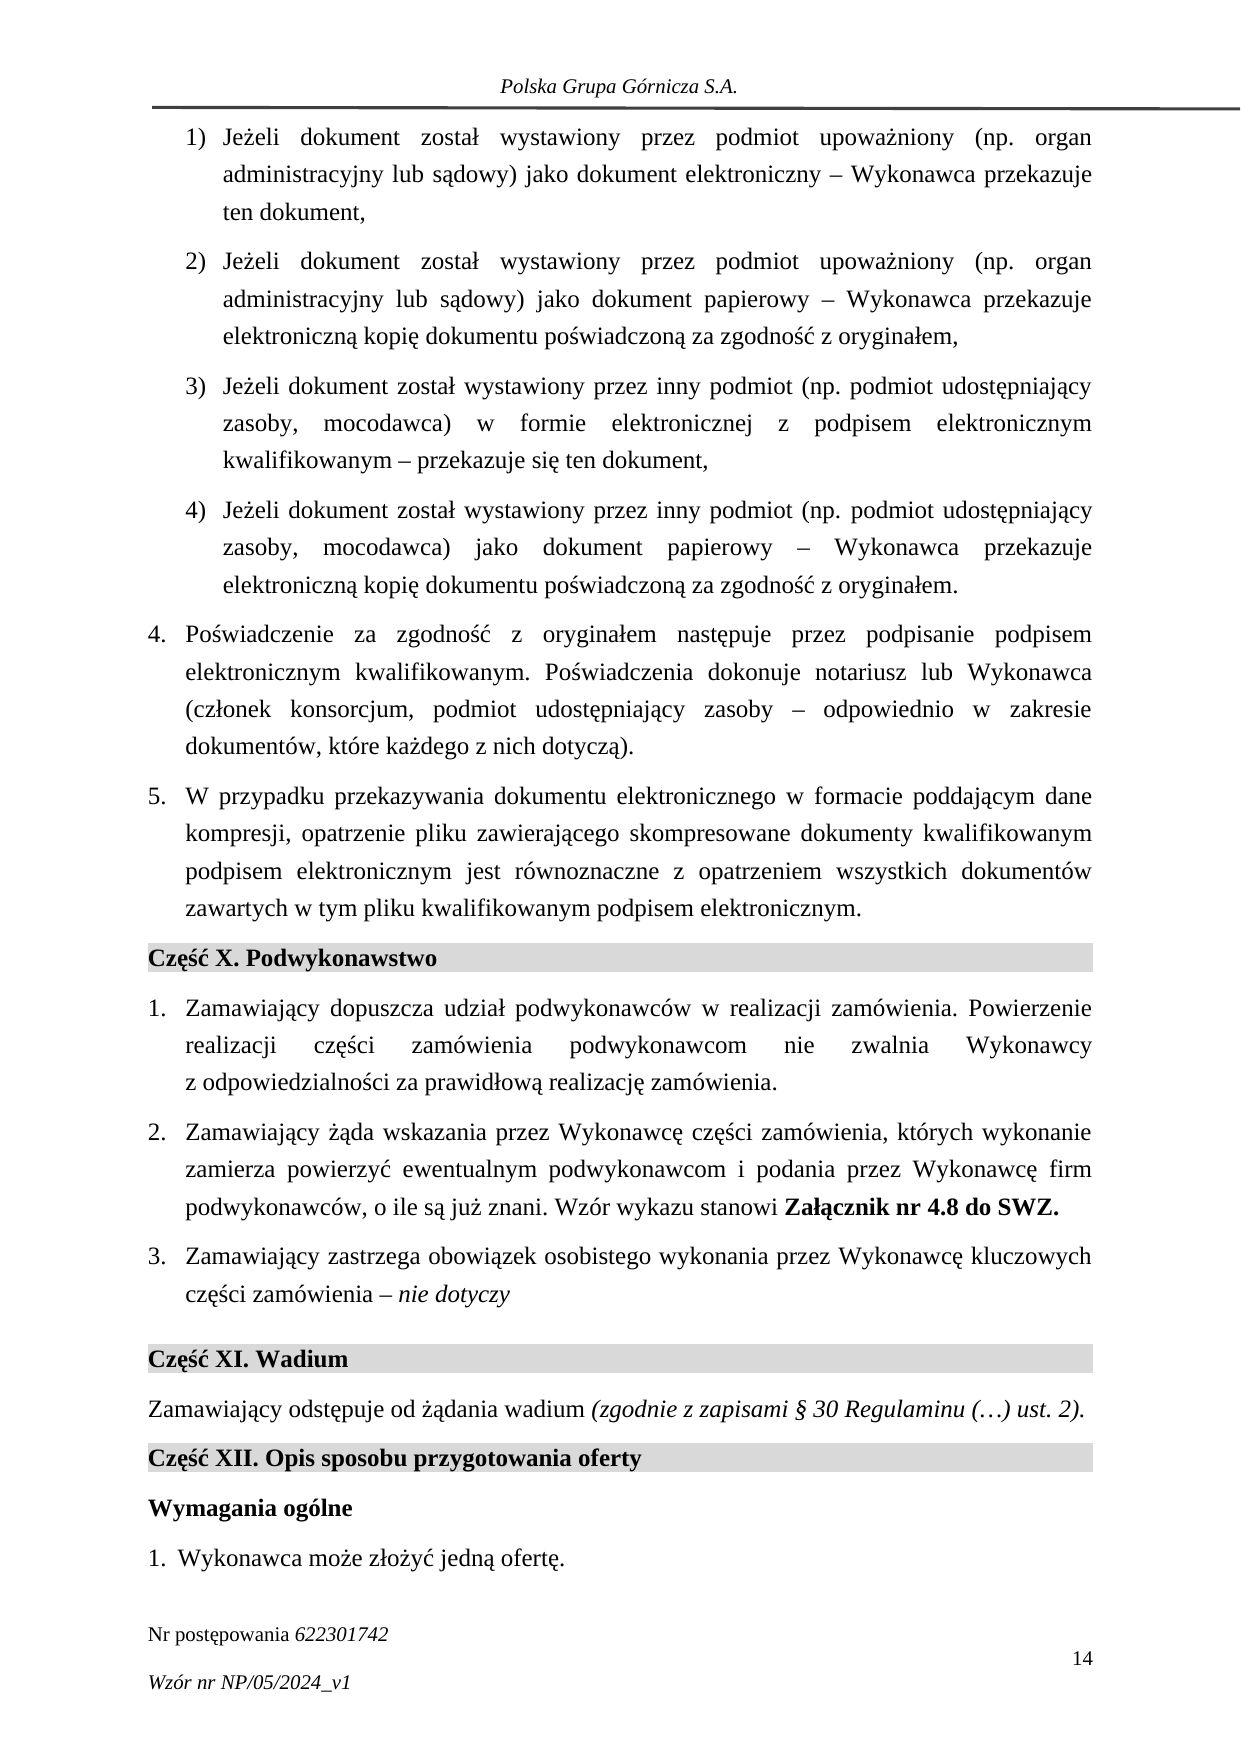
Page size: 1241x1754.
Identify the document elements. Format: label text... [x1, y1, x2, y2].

list Poświadczenie za zgodność z oryginałem następuje przez podpisanie podpisem elektronicznym kwalifikowanym. Poświadczenia dokonuje notariusz lub Wykonawca (członek konsorcjum, podmiot udostępniający zasoby – odpowiednio w zakresie dokumentów, które każdego z nich dotyczą). [148, 619, 1093, 760]
list Jeżeli dokument został wystawiony przez podmiot upoważniony (np. organ administracyjny lub sądowy) jako dokument papierowy – Wykonawca przekazuje elektroniczną kopię dokumentu poświadczoną za zgodność z oryginałem, [185, 246, 1093, 350]
list Zamawiający zastrzega obowiązek osobistego wykonania przez Wykonawcę kluczowych części zamówienia – nie dotyczy [148, 1241, 1093, 1307]
list Jeżeli dokument został wystawiony przez podmiot upoważniony (np. organ administracyjny lub sądowy) jako dokument elektroniczny – Wykonawca przekazuje ten dokument, [185, 122, 1093, 225]
text Zamawiający odstępuje od żądania wadium (zgodnie z zapisami § 30 Regulaminu (…) ust. 2). [148, 1394, 1093, 1422]
list W przypadku przekazywania dokumentu elektronicznego w formacie poddającym dane kompresji, opatrzenie pliku zawierającego skompresowane dokumenty kwalifikowanym podpisem elektronicznym jest równoznaczne z opatrzeniem wszystkich dokumentów zawartych w tym pliku kwalifikowanym podpisem elektronicznym. [148, 781, 1093, 922]
list Zamawiający dopuszcza udział podwykonawców w realizacji zamówienia. Powierzenie realizacji części zamówienia podwykonawcom nie zwalnia Wykonawcy z odpowiedzialności za prawidłową realizację zamówienia. [148, 993, 1093, 1096]
text Wymagania ogólne [148, 1493, 1093, 1522]
list Wykonawca może złożyć jedną ofertę. [148, 1543, 1093, 1572]
list Jeżeli dokument został wystawiony przez inny podmiot (np. podmiot udostępniający zasoby, mocodawca) jako dokument papierowy – Wykonawca przekazuje elektroniczną kopię dokumentu poświadczoną za zgodność z oryginałem. [185, 495, 1093, 598]
list Jeżeli dokument został wystawiony przez inny podmiot (np. podmiot udostępniający zasoby, mocodawca) w formie elektronicznej z podpisem elektronicznym kwalifikowanym – przekazuje się ten dokument, [185, 371, 1093, 474]
text Część XI. Wadium [148, 1344, 1093, 1373]
text Część X. Podwykonawstwo [148, 943, 1093, 972]
text Część XII. Opis sposobu przygotowania oferty [148, 1443, 1093, 1472]
list Zamawiający żąda wskazania przez Wykonawcę części zamówienia, których wykonanie zamierza powierzyć ewentualnym podwykonawcom i podania przez Wykonawcę firm podwykonawców, o ile są już znani. Wzór wykazu stanowi Załącznik nr 4.8 do SWZ. [148, 1117, 1093, 1220]
